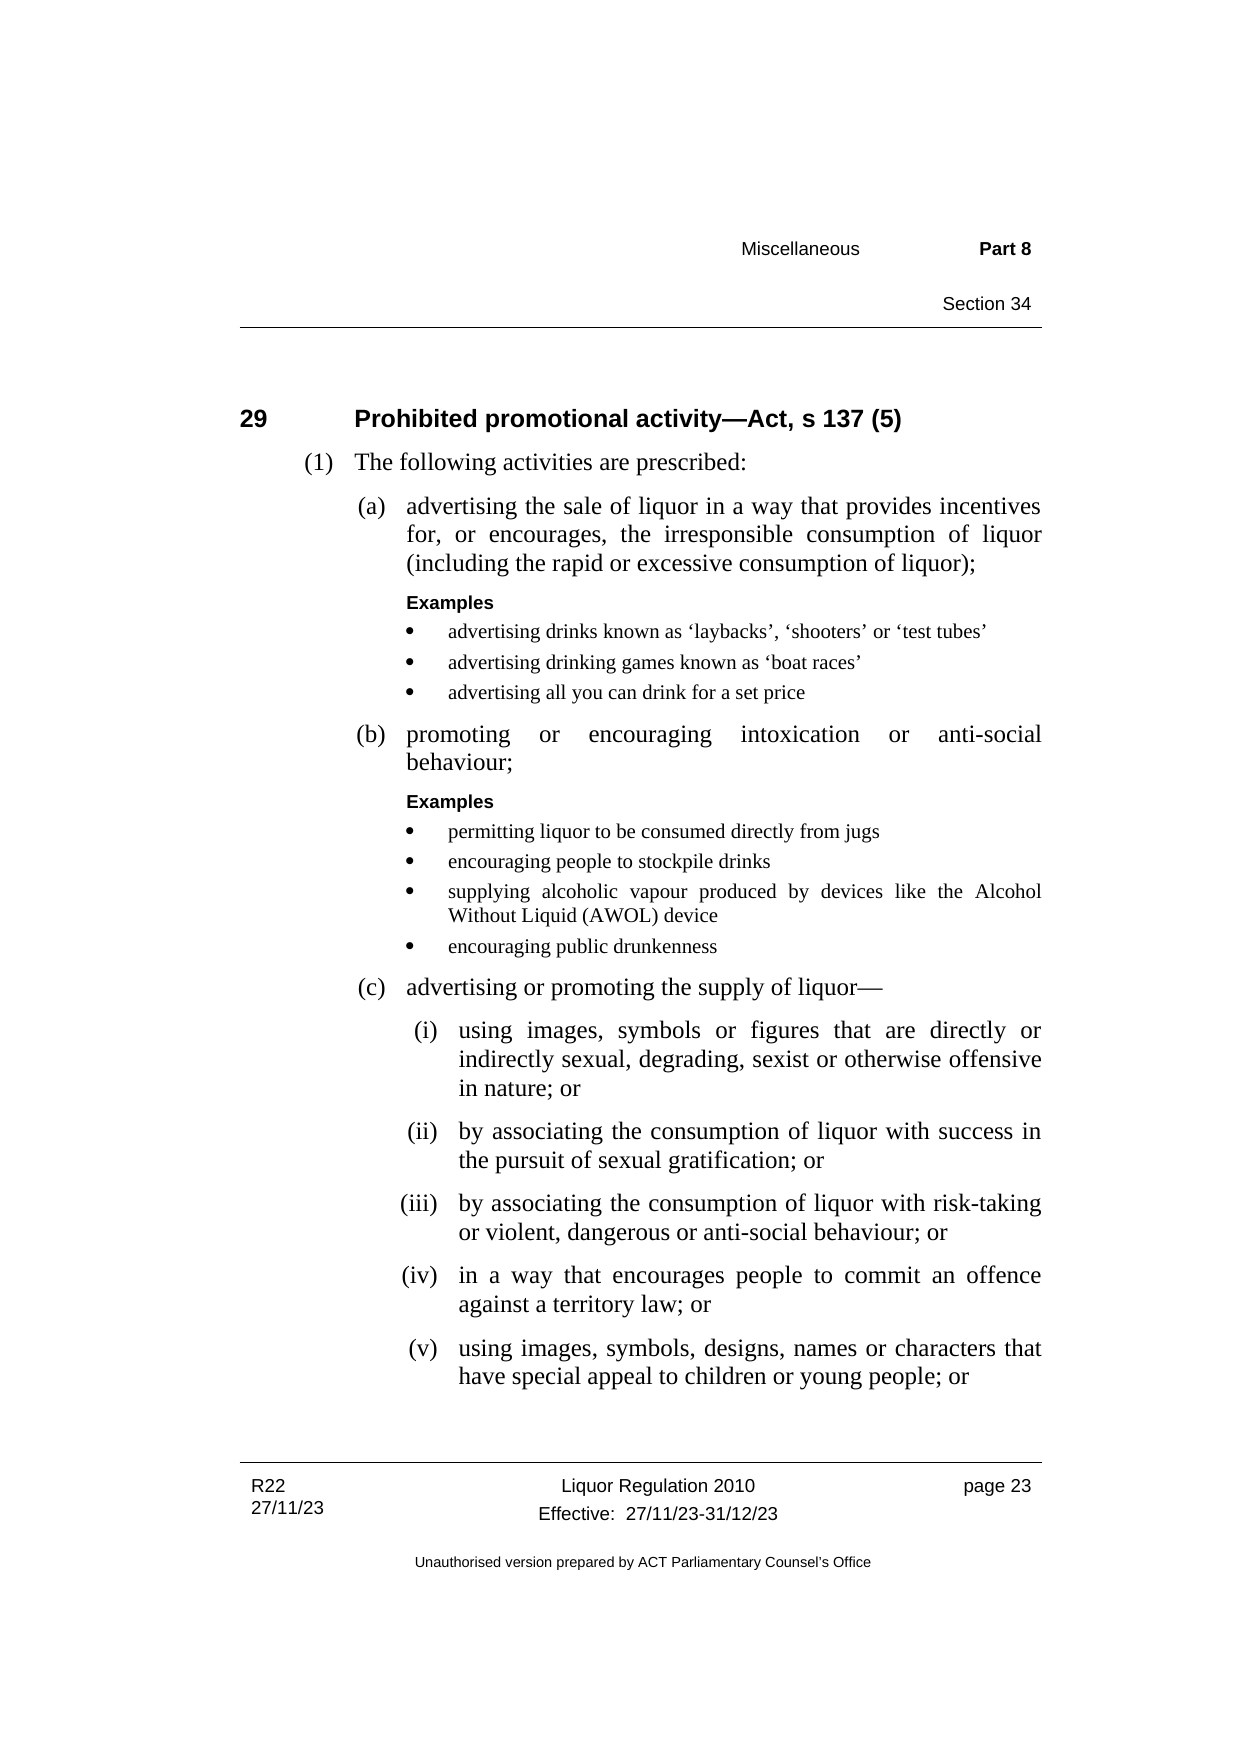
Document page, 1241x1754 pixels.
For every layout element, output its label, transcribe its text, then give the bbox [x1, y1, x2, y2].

text  encouraging people to stockpile drinks [406, 849, 1042, 873]
text (i) using images, symbols or figures that are directly or indirectly sexual, degrading, sexist or otherwise offensive in nature; or [239, 1016, 1042, 1102]
text  advertising all you can drink for a set price [406, 680, 1042, 704]
text  advertising drinking games known as ‘boat races’ [406, 650, 1042, 674]
text Examples [406, 592, 1042, 613]
text 29 Prohibited promotional activity—Act, s 137 (5) [239, 404, 1042, 433]
text  supplying alcoholic vapour produced by devices like the Alcohol Without Liquid (AWOL) device [406, 879, 1042, 927]
text Examples [406, 791, 1042, 812]
text (v) using images, symbols, designs, names or characters that have special appeal to children or young people; or [239, 1333, 1042, 1390]
text (1) The following activities are prescribed: [239, 447, 1042, 476]
text  encouraging public drunkenness [406, 934, 1042, 958]
text (iii) by associating the consumption of liquor with risk-taking or violent, dangerous or anti-social behaviour; or [239, 1188, 1042, 1246]
text  permitting liquor to be consumed directly from jugs [406, 819, 1042, 843]
text (b) promoting or encouraging intoxication or anti-social behaviour; [239, 719, 1042, 776]
text (a) advertising the sale of liquor in a way that provides incentives for, or encourages, the irresponsible consumption of liquor (including the rapid or excessive consumption of liquor); [239, 491, 1042, 577]
text (ii) by associating the consumption of liquor with success in the pursuit of sexual gratification; or [239, 1116, 1042, 1174]
text  advertising drinks known as ‘laybacks’, ‘shooters’ or ‘test tubes’ [406, 619, 1042, 643]
text (iv) in a way that encourages people to commit an offence against a territory law; or [239, 1261, 1042, 1318]
text (c) advertising or promoting the supply of liquor— [239, 972, 1042, 1001]
